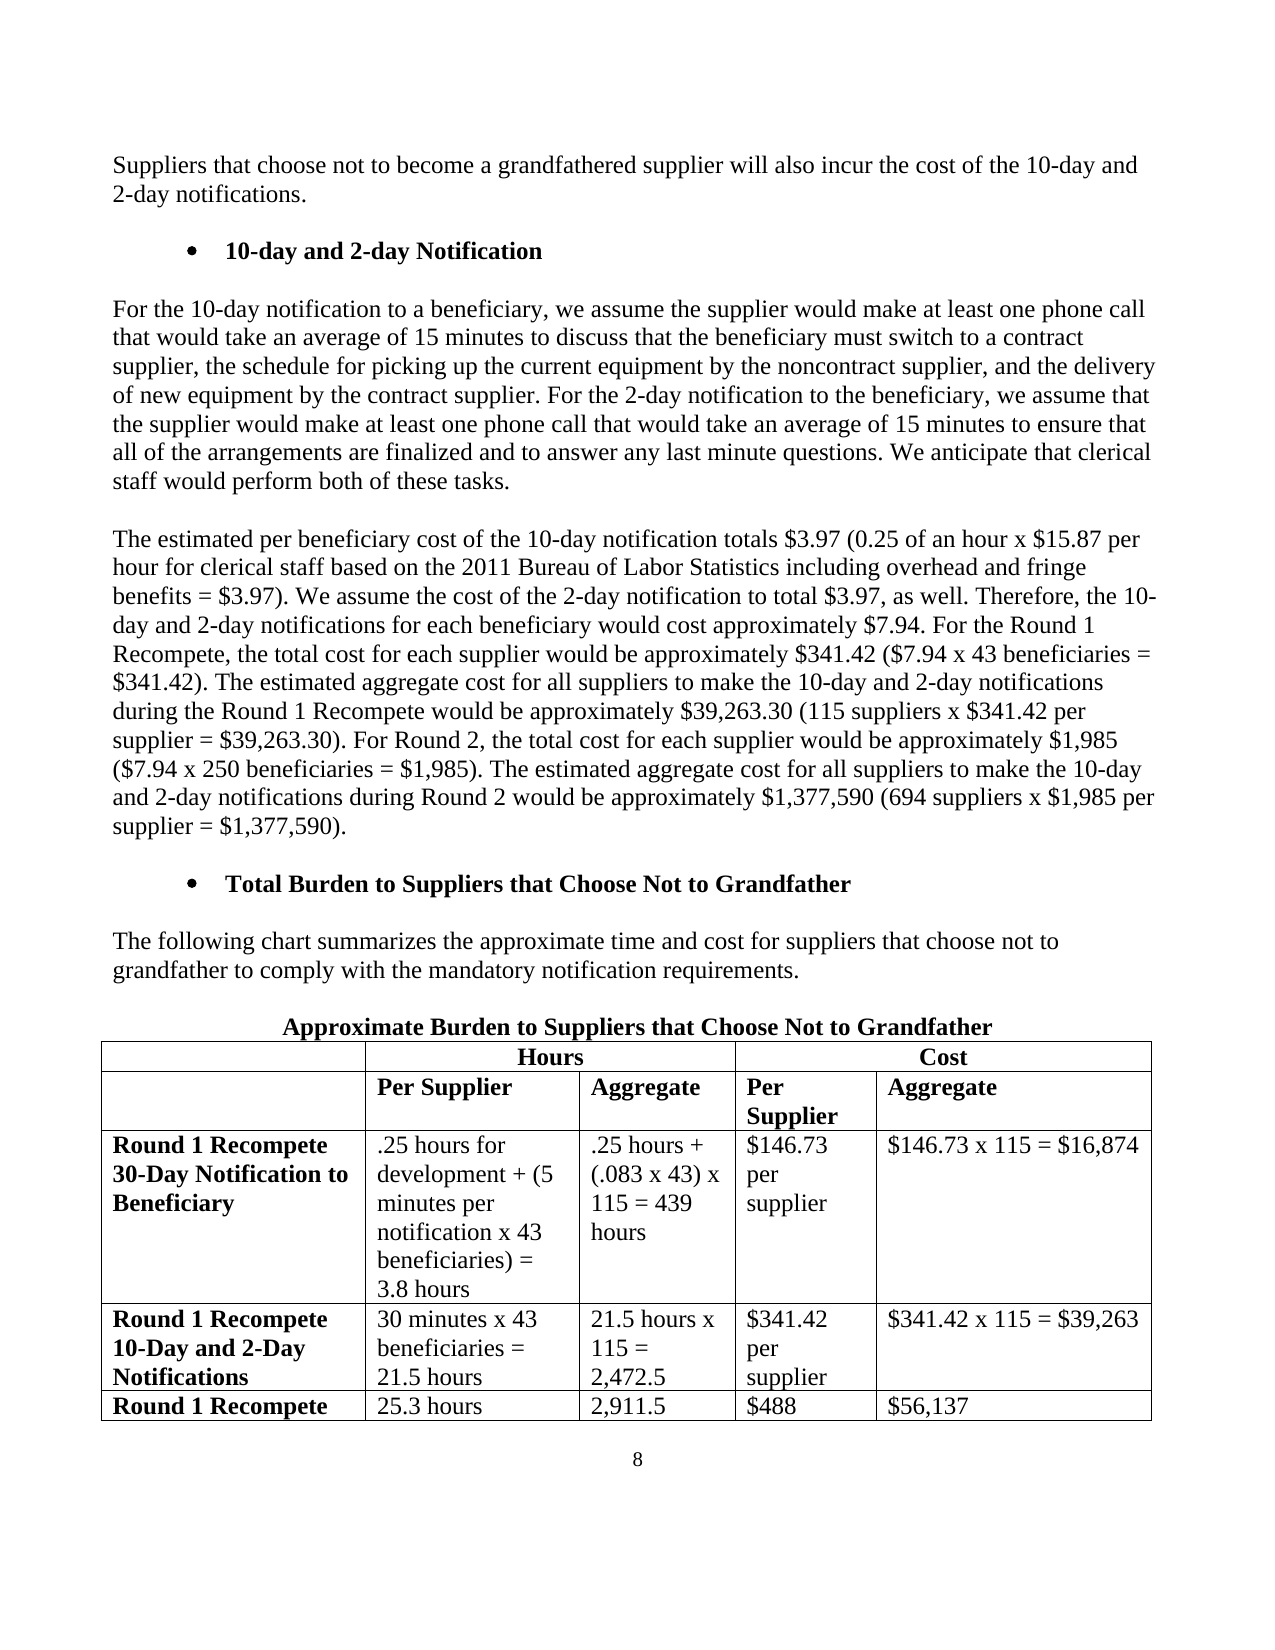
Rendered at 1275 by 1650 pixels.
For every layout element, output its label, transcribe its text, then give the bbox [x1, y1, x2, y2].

table_cell $56,137 [877, 1391, 1151, 1420]
table_cell $146.73 x 115 = $16,874 [877, 1131, 1151, 1303]
table_cell Per Supplier [366, 1072, 579, 1129]
text The following chart summarizes the approximate time and cost for suppliers that choose not to grandfather to comply with the mandatory notification requirements. [112, 926, 1162, 984]
table_cell 25.3 hours [366, 1391, 579, 1420]
table_cell Aggregate [580, 1072, 735, 1129]
text The estimated per beneficiary cost of the 10-day notification totals $3.97 (0.25 of an hour x $15.87 per hour for clerical staff based on the 2011 Bureau of Labor Statistics including overhead and fringe benefits = $3.97). We assume the cost of the 2-day notification to total $3.97, as well. Therefore, the 10-day and 2-day notifications for each beneficiary would cost approximately $7.94. For the Round 1 Recompete, the total cost for each supplier would be approximately $341.42 ($7.94 x 43 beneficiaries = $341.42). The estimated aggregate cost for all suppliers to make the 10-day and 2-day notifications during the Round 1 Recompete would be approximately $39,263.30 (115 suppliers x $341.42 per supplier = $39,263.30). For Round 2, the total cost for each supplier would be approximately $1,985 ($7.94 x 250 beneficiaries = $1,985). The estimated aggregate cost for all suppliers to make the 10-day and 2-day notifications during Round 2 would be approximately $1,377,590 (694 suppliers x $1,985 per supplier = $1,377,590). [112, 524, 1162, 840]
table_cell 30 minutes x 43 beneficiaries = 21.5 hours [366, 1304, 579, 1390]
table_cell 2,911.5 hours [580, 1391, 735, 1420]
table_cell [102, 1391, 365, 1420]
table_cell $341.42 per supplier [736, 1304, 876, 1390]
list 10-day and 2-day Notification [187, 236, 1162, 265]
table_cell 21.5 hours x 115 = 2,472.5 [580, 1304, 735, 1390]
table_cell .25 hours for development + (5 minutes per notification x 43 beneficiaries) = 3.8 hours [366, 1131, 579, 1303]
table_header Hours [366, 1042, 735, 1071]
table_cell Per Supplier [736, 1072, 876, 1129]
table_cell Round 1 Recompete 30-Day Notification to Beneficiary [102, 1131, 365, 1303]
table_cell Aggregate [877, 1072, 1151, 1129]
table_cell $488 [736, 1391, 876, 1420]
table_header Cost [736, 1042, 1151, 1071]
table_cell $146.73 per supplier [736, 1131, 876, 1303]
text For the 10-day notification to a beneficiary, we assume the supplier would make at least one phone call that would take an average of 15 minutes to discuss that the beneficiary must switch to a contract supplier, the schedule for picking up the current equipment by the noncontract supplier, and the delivery of new equipment by the contract supplier. For the 2-day notification to the beneficiary, we assume that the supplier would make at least one phone call that would take an average of 15 minutes to ensure that all of the arrangements are finalized and to answer any last minute questions. We anticipate that clerical staff would perform both of these tasks. [112, 294, 1162, 495]
table_cell .25 hours + (.083 x 43) x 115 = 439 hours [580, 1131, 735, 1303]
table_cell $341.42 x 115 = $39,263 [877, 1304, 1151, 1390]
text Approximate Burden to Suppliers that Choose Not to Grandfather [112, 1012, 1162, 1041]
table_header [102, 1042, 365, 1071]
list Total Burden to Suppliers that Choose Not to Grandfather [187, 869, 1162, 897]
table_cell [102, 1072, 365, 1129]
text Suppliers that choose not to become a grandfathered supplier will also incur the cost of the 10-day and 2-day notifications. [112, 150, 1162, 207]
table_cell Round 1 Recompete 10-Day and 2-Day Notifications [102, 1304, 365, 1390]
